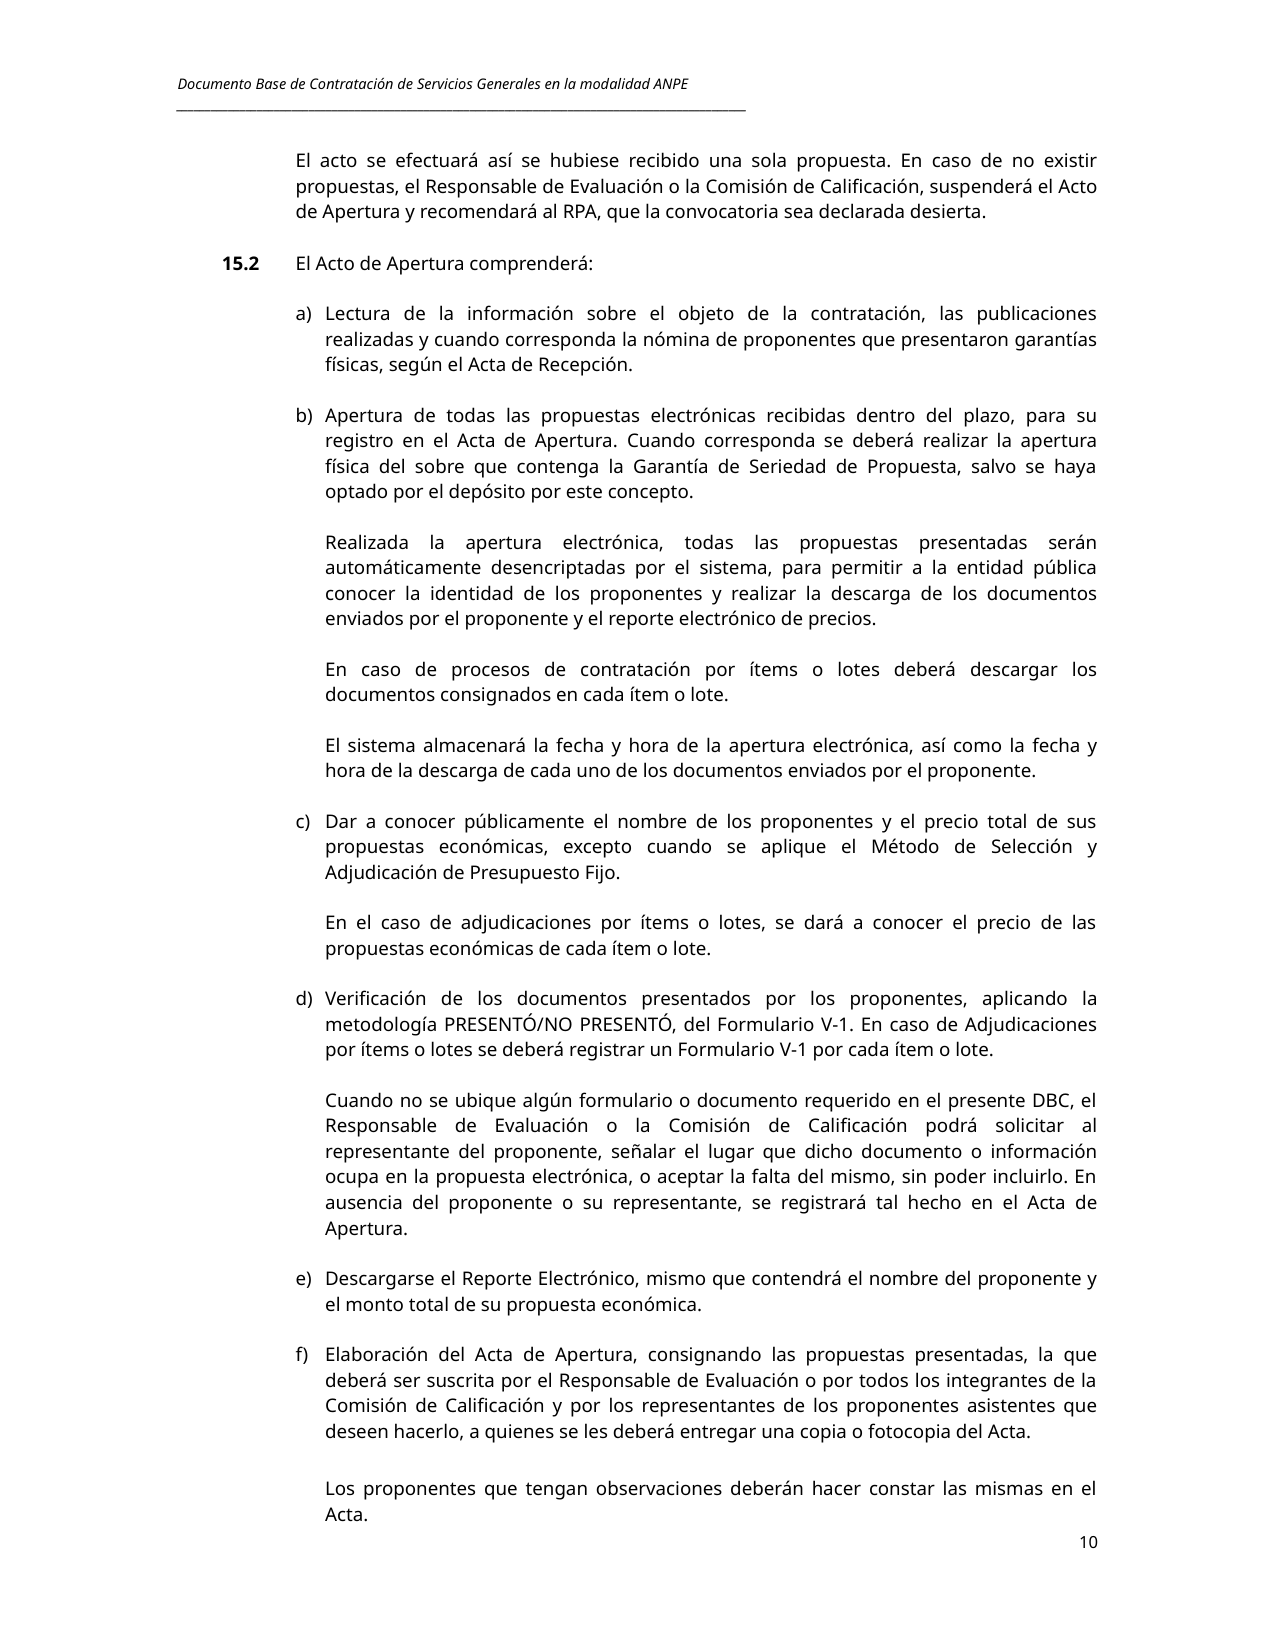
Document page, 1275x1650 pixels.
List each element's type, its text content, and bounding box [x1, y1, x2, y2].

title El Acto de Apertura comprenderá: [222, 250, 1098, 275]
title Los proponentes que tengan observaciones deberán hacer constar las mismas en el Acta. [325, 1475, 1098, 1526]
title Verificación de los documentos presentados por los proponentes, aplicando la metodología PRESENTÓ/NO PRESENTÓ, del Formulario V-1. En caso de Adjudicaciones por ítems o lotes se deberá registrar un Formulario V-1 por cada ítem o lote. [295, 986, 1098, 1062]
title Cuando no se ubique algún formulario o documento requerido en el presente DBC, el Responsable de Evaluación o la Comisión de Calificación podrá solicitar al representante del proponente, señalar el lugar que dicho documento o información ocupa en la propuesta electrónica, o aceptar la falta del mismo, sin poder incluirlo. En ausencia del proponente o su representante, se registrará tal hecho en el Acta de Apertura. [325, 1087, 1098, 1240]
title Descargarse el Reporte Electrónico, mismo que contendrá el nombre del proponente y el monto total de su propuesta económica. [295, 1265, 1098, 1316]
title Elaboración del Acta de Apertura, consignando las propuestas presentadas, la que deberá ser suscrita por el Responsable de Evaluación o por todos los integrantes de la Comisión de Calificación y por los representantes de los proponentes asistentes que deseen hacerlo, a quienes se les deberá entregar una copia o fotocopia del Acta. [295, 1341, 1098, 1443]
title Lectura de la información sobre el objeto de la contratación, las publicaciones realizadas y cuando corresponda la nómina de proponentes que presentaron garantías físicas, según el Acta de Recepción. [295, 300, 1098, 377]
title Dar a conocer públicamente el nombre de los proponentes y el precio total de sus propuestas económicas, excepto cuando se aplique el Método de Selección y Adjudicación de Presupuesto Fijo. [295, 808, 1098, 885]
title El acto se efectuará así se hubiese recibido una sola propuesta. En caso de no existir propuestas, el Responsable de Evaluación o la Comisión de Calificación, suspenderá el Acto de Apertura y recomendará al RPA, que la convocatoria sea declarada desierta. [295, 148, 1098, 224]
title Apertura de todas las propuestas electrónicas recibidas dentro del plazo, para su registro en el Acta de Apertura. Cuando corresponda se deberá realizar la apertura física del sobre que contenga la Garantía de Seriedad de Propuesta, salvo se haya optado por el depósito por este concepto. [295, 402, 1098, 504]
title Realizada la apertura electrónica, todas las propuestas presentadas serán automáticamente desencriptadas por el sistema, para permitir a la entidad pública conocer la identidad de los proponentes y realizar la descarga de los documentos enviados por el proponente y el reporte electrónico de precios. [325, 529, 1098, 631]
title El sistema almacenará la fecha y hora de la apertura electrónica, así como la fecha y hora de la descarga de cada uno de los documentos enviados por el proponente. [325, 732, 1098, 783]
title En el caso de adjudicaciones por ítems o lotes, se dará a conocer el precio de las propuestas económicas de cada ítem o lote. [325, 910, 1098, 961]
title En caso de procesos de contratación por ítems o lotes deberá descargar los documentos consignados en cada ítem o lote. [325, 656, 1098, 707]
